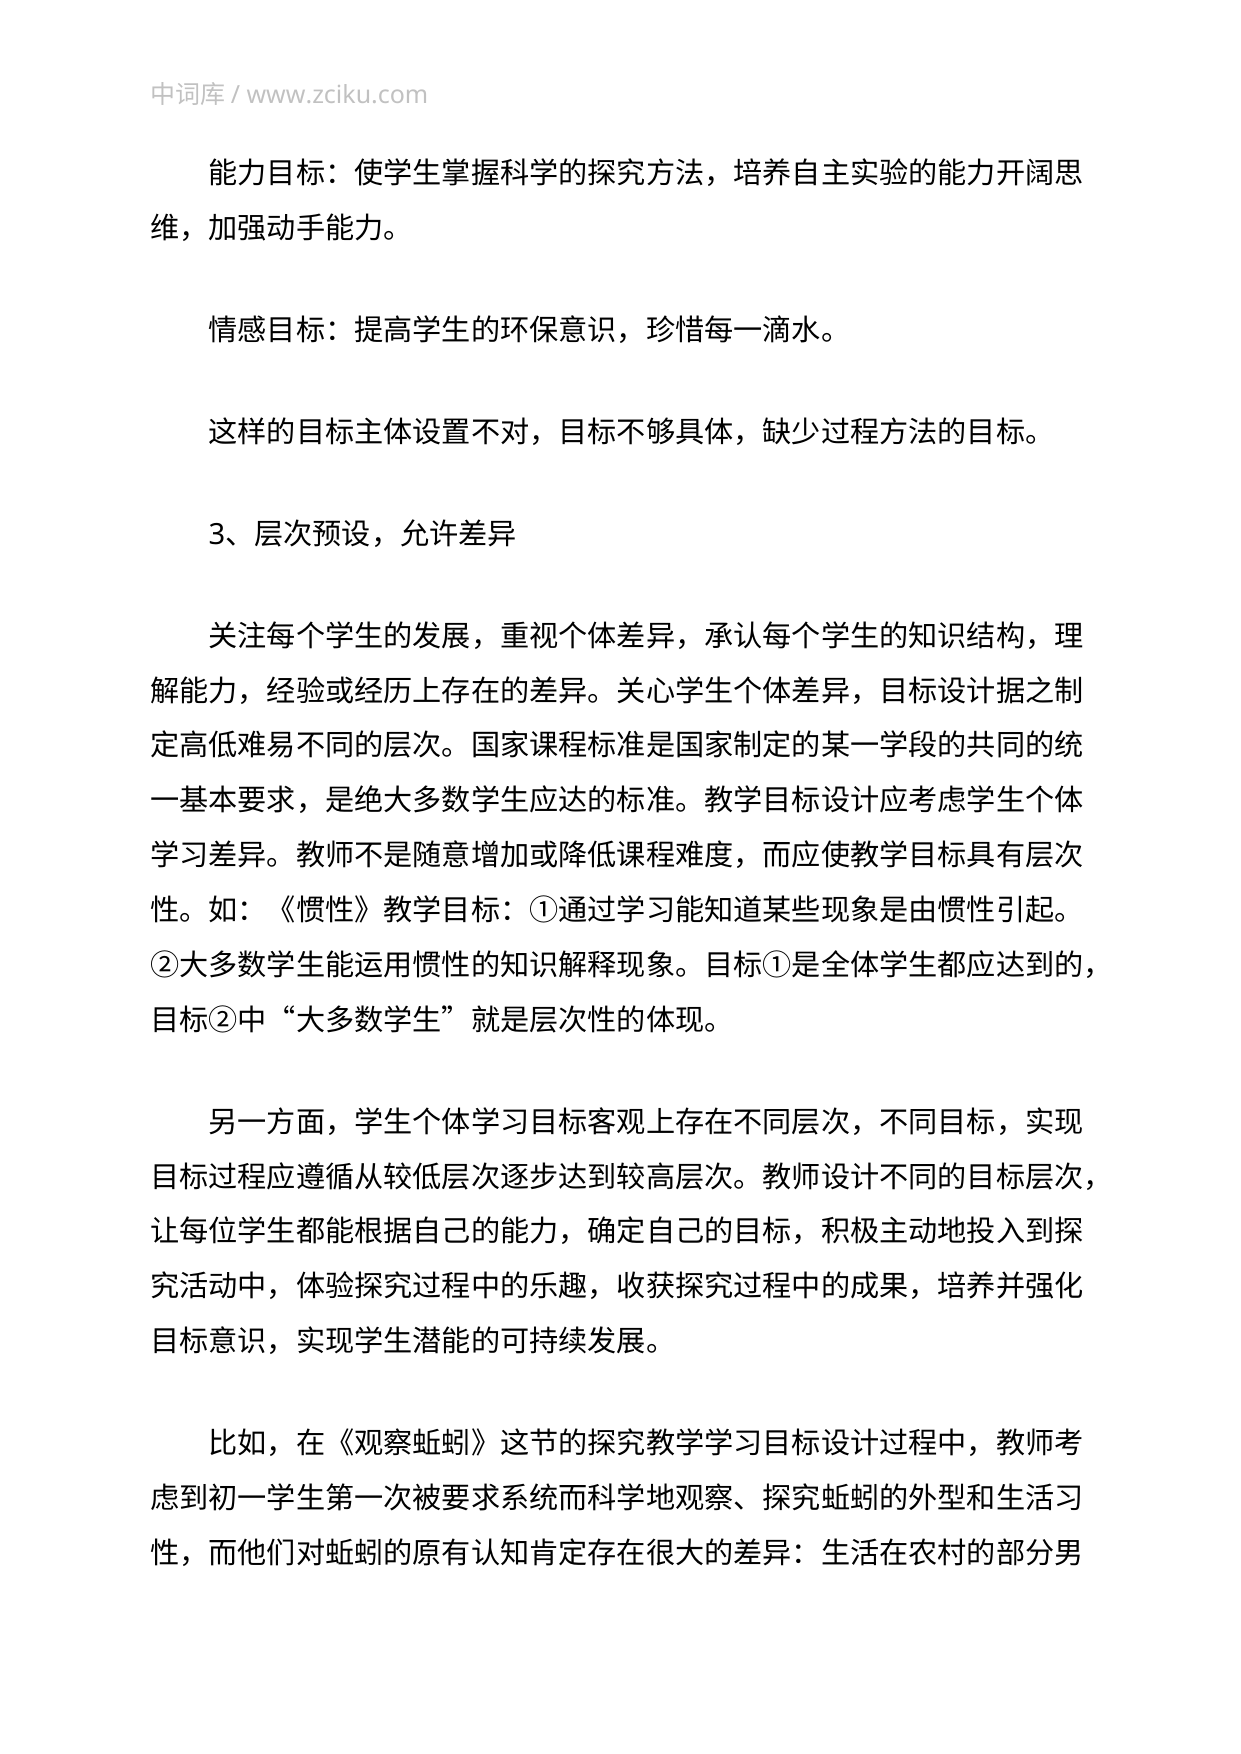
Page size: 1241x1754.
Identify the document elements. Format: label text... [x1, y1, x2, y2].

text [150, 1419, 1090, 1572]
text 这样的目标主体设置不对，目标不够具体，缺少过程方法的目标。 [150, 408, 1090, 451]
text 3、层次预设，允许差异 [150, 510, 1090, 553]
text 能力目标：使学生掌握科学的探究方法，培养自主实验的能力开阔思维，加强动手能力。 [150, 150, 1090, 247]
text 情感目标：提高学生的环保意识，珍惜每一滴水。 [150, 307, 1090, 349]
text 关注每个学生的发展，重视个体差异，承认每个学生的知识结构，理解能力，经验或经历上存在的差异。关心学生个体差异，目标设计据之制定高低难易不同的层次。国家课程标准是国家制定的某一学段的共同的统一基本要求，是绝大多数学生应达的标准。教学目标设计应考虑学生个体学习差异。教师不是随意增加或降低课程难度，而应使教学目标具有层次性。如：《惯性》教学目标：①通过学习能知道某些现象是由惯性引起。②大多数学生能运用惯性的知识解释现象。目标①是全体学生都应达到的，目标②中“大多数学生”就是层次性的体现。 [150, 612, 1090, 1039]
text 另一方面，学生个体学习目标客观上存在不同层次，不同目标，实现目标过程应遵循从较低层次逐步达到较高层次。教师设计不同的目标层次，让每位学生都能根据自己的能力，确定自己的目标，积极主动地投入到探究活动中，体验探究过程中的乐趣，收获探究过程中的成果，培养并强化目标意识，实现学生潜能的可持续发展。 [150, 1098, 1090, 1360]
